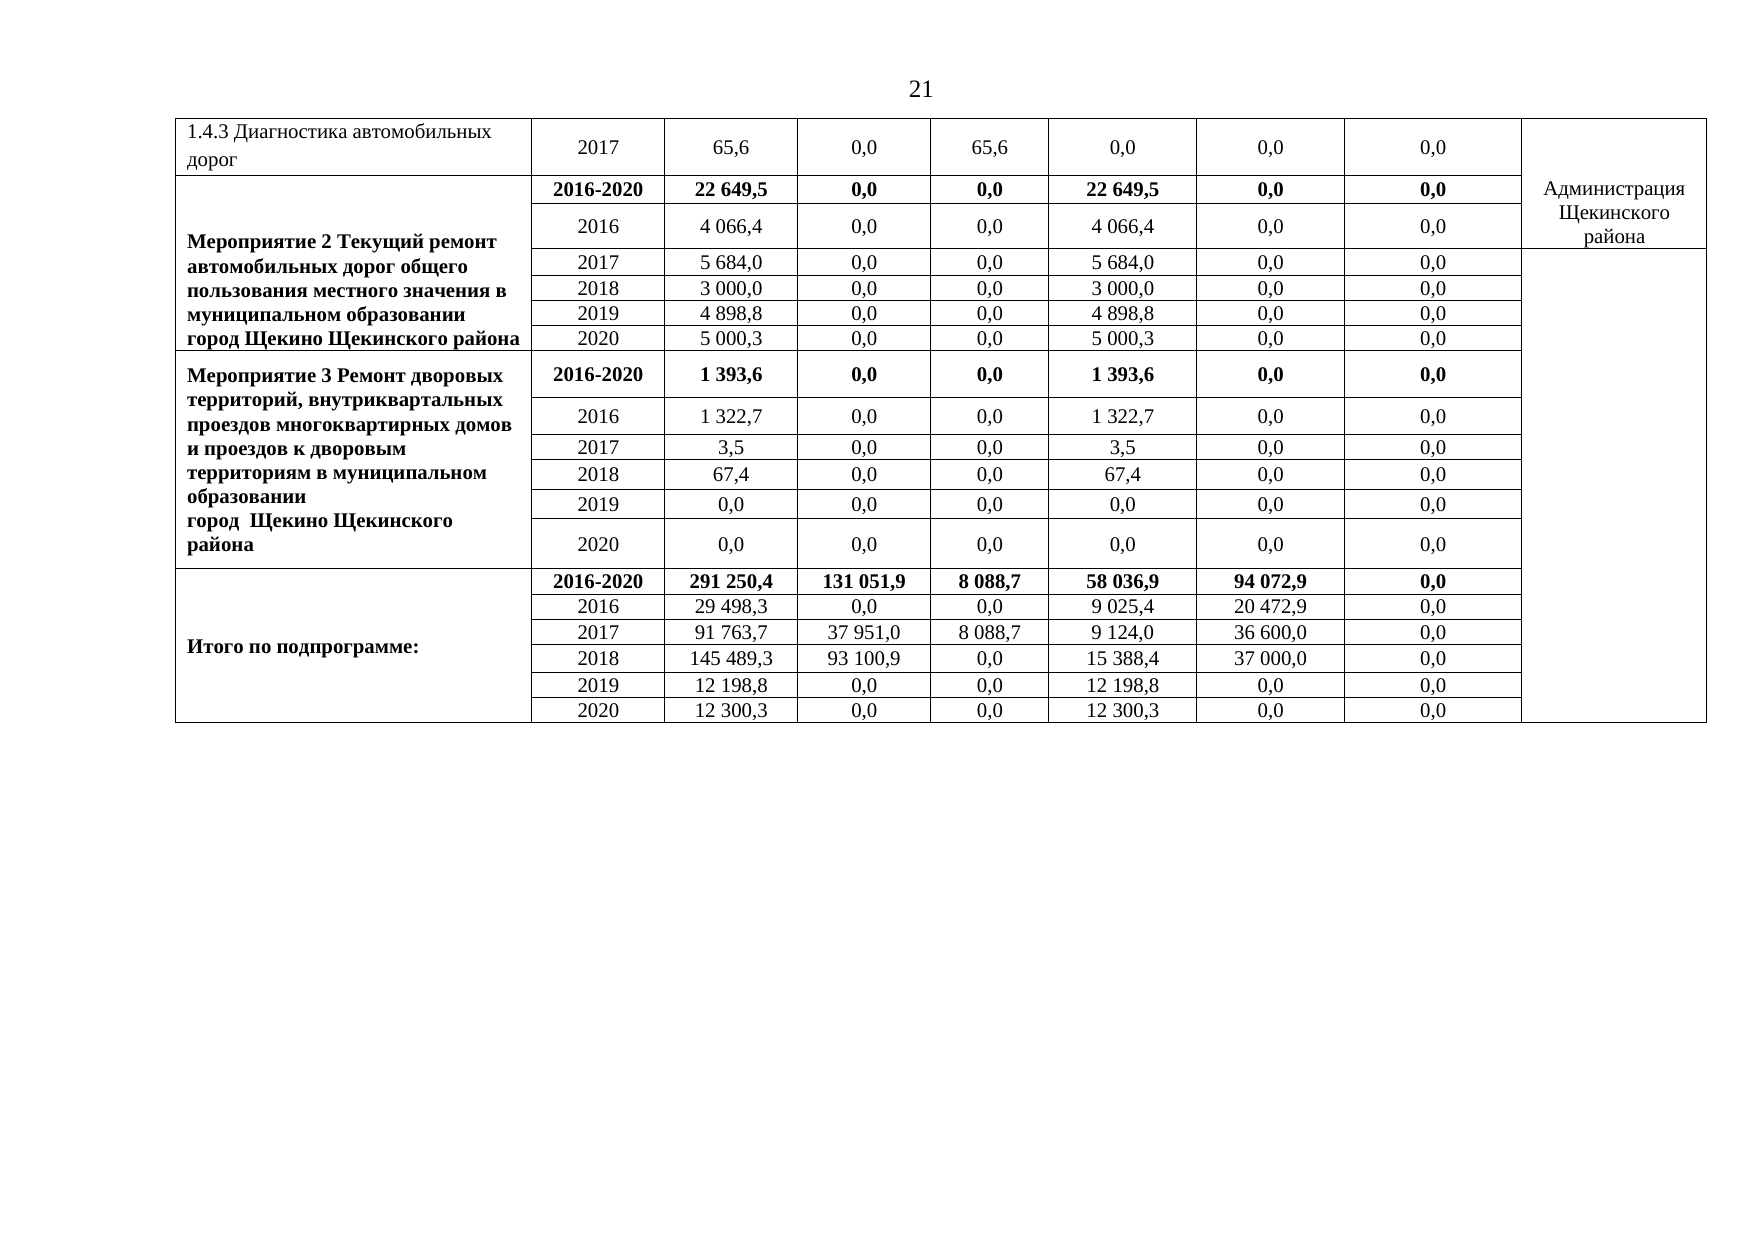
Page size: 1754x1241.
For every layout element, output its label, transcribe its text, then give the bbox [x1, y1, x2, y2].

table_cell 0,0 [1049, 119, 1196, 175]
table_cell 0,0 [665, 519, 797, 568]
table_cell 2018 [532, 276, 664, 299]
table_cell 145 489,3 [665, 645, 797, 672]
table_cell 29 498,3 [665, 595, 797, 618]
table_cell 15 388,4 [1049, 645, 1196, 672]
table_cell 0,0 [931, 460, 1048, 489]
table_cell 0,0 [665, 490, 797, 518]
table_cell 0,0 [1197, 119, 1344, 175]
table_cell 2016-2020 [532, 351, 664, 397]
table_cell 0,0 [1345, 645, 1521, 672]
table_cell 0,0 [1197, 698, 1344, 722]
table_cell 9 124,0 [1049, 620, 1196, 644]
table_cell 0,0 [1197, 249, 1344, 274]
table_cell 0,0 [1197, 351, 1344, 397]
table_cell 2017 [532, 435, 664, 459]
table_cell 0,0 [931, 351, 1048, 397]
table_cell 0,0 [798, 673, 930, 697]
table_cell 37 000,0 [1197, 645, 1344, 672]
table_cell [1522, 249, 1706, 568]
table_cell 2016 [532, 398, 664, 434]
table_cell 3,5 [1049, 435, 1196, 459]
table_cell 3 000,0 [1049, 276, 1196, 299]
table_cell 0,0 [931, 326, 1048, 350]
table_cell 12 198,8 [1049, 673, 1196, 697]
table_cell 0,0 [1345, 698, 1521, 722]
table_cell 0,0 [1049, 519, 1196, 568]
table_cell 0,0 [798, 698, 930, 722]
table_cell 65,6 [931, 119, 1048, 175]
table_cell 0,0 [798, 490, 930, 518]
table_cell 2020 [532, 698, 664, 722]
table_cell 3,5 [665, 435, 797, 459]
table_cell 94 072,9 [1197, 569, 1344, 593]
table_cell 0,0 [1345, 519, 1521, 568]
table_cell 0,0 [798, 119, 930, 175]
table_cell 2017 [532, 119, 664, 175]
table_cell 2016 [532, 204, 664, 248]
table_cell 0,0 [798, 351, 930, 397]
table_cell 0,0 [1345, 569, 1521, 593]
table_cell 1 393,6 [665, 351, 797, 397]
table_cell 0,0 [1345, 326, 1521, 350]
table_cell 5 684,0 [1049, 249, 1196, 274]
table_cell 2017 [532, 249, 664, 274]
table_cell 20 472,9 [1197, 595, 1344, 618]
table_cell 0,0 [931, 698, 1048, 722]
table_cell 0,0 [798, 595, 930, 618]
table_cell Администрация Щекинского района [1522, 175, 1706, 248]
table_cell 0,0 [931, 276, 1048, 299]
table_cell 8 088,7 [931, 620, 1048, 644]
table_cell 1 393,6 [1049, 351, 1196, 397]
table_cell 0,0 [1197, 435, 1344, 459]
table_cell 0,0 [931, 176, 1048, 203]
table_cell 0,0 [931, 301, 1048, 325]
table_cell 0,0 [1345, 176, 1521, 203]
table_cell 12 198,8 [665, 673, 797, 697]
table_cell [1522, 119, 1706, 175]
table_cell 0,0 [1345, 351, 1521, 397]
table_cell 0,0 [1345, 435, 1521, 459]
table_cell 0,0 [931, 595, 1048, 618]
table_cell 2017 [532, 620, 664, 644]
table_cell 0,0 [931, 249, 1048, 274]
table_cell Мероприятие 3 Ремонт дворовых территорий, внутриквартальных проездов многоквартирных домов и проездов к дворовым территориям в муниципальном образовании город Щекино Щекинского района [176, 351, 531, 568]
table_cell 2020 [532, 519, 664, 568]
table_cell 0,0 [931, 645, 1048, 672]
table_cell 131 051,9 [798, 569, 930, 593]
table_cell 0,0 [1345, 119, 1521, 175]
table_cell 37 951,0 [798, 620, 930, 644]
table_cell 4 898,8 [1049, 301, 1196, 325]
table_cell 2018 [532, 460, 664, 489]
table_cell 2019 [532, 490, 664, 518]
table_cell 0,0 [798, 204, 930, 248]
table_cell 0,0 [1345, 276, 1521, 299]
table_cell 0,0 [1197, 673, 1344, 697]
table_cell 2020 [532, 326, 664, 350]
table_cell 0,0 [798, 276, 930, 299]
table_cell 0,0 [1345, 398, 1521, 434]
table_cell 0,0 [1345, 204, 1521, 248]
table_cell 2016 [532, 595, 664, 618]
table_cell 2016-2020 [532, 176, 664, 203]
table_cell 0,0 [1049, 490, 1196, 518]
table_cell 0,0 [798, 301, 930, 325]
table_cell Итого по подпрограмме: [176, 569, 531, 722]
table_cell 0,0 [931, 490, 1048, 518]
table_cell 0,0 [798, 435, 930, 459]
table_cell 2019 [532, 301, 664, 325]
table_cell 0,0 [1345, 301, 1521, 325]
table_cell 0,0 [931, 435, 1048, 459]
table_cell 12 300,3 [1049, 698, 1196, 722]
table_cell 1 322,7 [1049, 398, 1196, 434]
table_cell 0,0 [1197, 326, 1344, 350]
table_cell 3 000,0 [665, 276, 797, 299]
table_cell 0,0 [931, 519, 1048, 568]
table_cell 0,0 [1345, 460, 1521, 489]
table_cell 0,0 [798, 326, 930, 350]
table_cell 58 036,9 [1049, 569, 1196, 593]
table_cell 4 066,4 [665, 204, 797, 248]
table_cell 0,0 [1345, 249, 1521, 274]
table_cell 0,0 [1197, 276, 1344, 299]
table_cell 5 000,3 [665, 326, 797, 350]
table_cell 65,6 [665, 119, 797, 175]
table_cell 0,0 [1197, 398, 1344, 434]
table_cell 67,4 [1049, 460, 1196, 489]
table_cell 0,0 [1345, 490, 1521, 518]
table_cell 0,0 [931, 398, 1048, 434]
table_cell 0,0 [798, 460, 930, 489]
table_cell 1 322,7 [665, 398, 797, 434]
table_cell 8 088,7 [931, 569, 1048, 593]
table_cell 5 684,0 [665, 249, 797, 274]
table_cell 0,0 [1345, 673, 1521, 697]
table_cell 0,0 [798, 519, 930, 568]
table_cell [1522, 568, 1706, 722]
table_cell 0,0 [1345, 620, 1521, 644]
table_cell 9 025,4 [1049, 595, 1196, 618]
table_cell 22 649,5 [665, 176, 797, 203]
table_cell 4 898,8 [665, 301, 797, 325]
table_cell 0,0 [1197, 460, 1344, 489]
table_cell 0,0 [931, 204, 1048, 248]
table_cell 93 100,9 [798, 645, 930, 672]
table_cell 0,0 [1197, 204, 1344, 248]
table_cell 91 763,7 [665, 620, 797, 644]
table_cell 1.4.3 Диагностика автомобильных дорог [176, 119, 531, 175]
table_cell 0,0 [931, 673, 1048, 697]
table_cell 36 600,0 [1197, 620, 1344, 644]
table_cell 2019 [532, 673, 664, 697]
table_cell 5 000,3 [1049, 326, 1196, 350]
table_cell 0,0 [798, 398, 930, 434]
table_cell 2018 [532, 645, 664, 672]
table_cell 0,0 [798, 249, 930, 274]
table_cell 0,0 [1197, 176, 1344, 203]
table_cell 4 066,4 [1049, 204, 1196, 248]
table_cell Мероприятие 2 Текущий ремонт автомобильных дорог общего пользования местного значения в муниципальном образовании город Щекино Щекинского района [176, 176, 531, 350]
table_cell 2016-2020 [532, 569, 664, 593]
table_cell 0,0 [1345, 595, 1521, 618]
table_cell 0,0 [1197, 490, 1344, 518]
table_cell 12 300,3 [665, 698, 797, 722]
table_cell 0,0 [1197, 301, 1344, 325]
table_cell 22 649,5 [1049, 176, 1196, 203]
table_cell 0,0 [798, 176, 930, 203]
table_cell 67,4 [665, 460, 797, 489]
table_cell 0,0 [1197, 519, 1344, 568]
table_cell 291 250,4 [665, 569, 797, 593]
